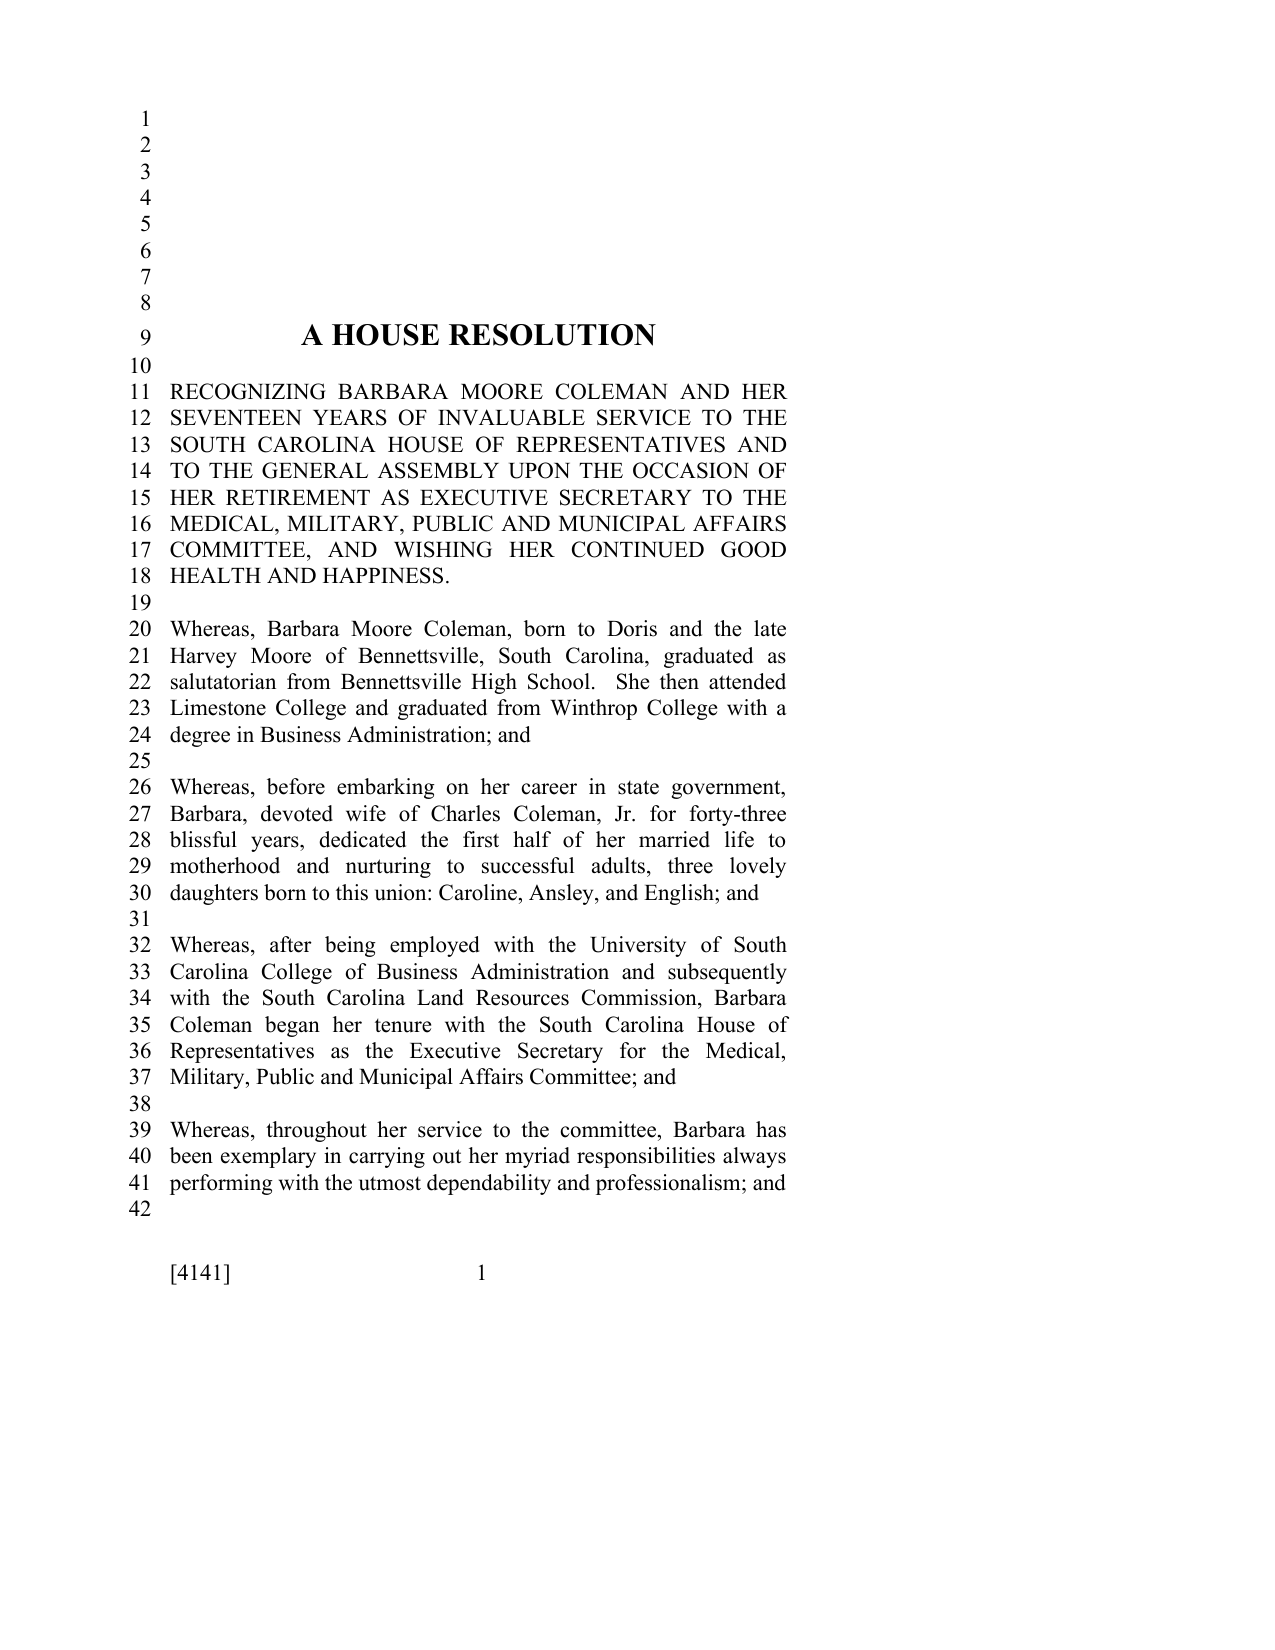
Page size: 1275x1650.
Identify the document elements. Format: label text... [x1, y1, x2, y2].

text A HOUSE RESOLUTION [169, 316, 787, 352]
text Whereas, throughout her service to the committee, Barbara has been exemplary in carrying out her myriad responsibilities always performing with the utmost dependability and professionalism; and [169, 1116, 787, 1195]
text Whereas, before embarking on her career in state government, Barbara, devoted wife of Charles Coleman, Jr. for forty-three blissful years, dedicated the first half of her married life to motherhood and nurturing to successful adults, three lovely daughters born to this union: Caroline, Ansley, and English; and [169, 773, 787, 905]
text RECOGNIZING BARBARA MOORE COLEMAN AND HER SEVENTEEN YEARS OF INVALUABLE SERVICE TO THE SOUTH CAROLINA HOUSE OF REPRESENTATIVES AND TO THE GENERAL ASSEMBLY UPON THE OCCASION OF HER RETIREMENT AS EXECUTIVE SECRETARY TO THE MEDICAL, MILITARY, PUBLIC AND MUNICIPAL AFFAIRS COMMITTEE, AND WISHING HER CONTINUED GOOD HEALTH AND HAPPINESS. [169, 378, 787, 589]
text Whereas, Barbara Moore Coleman, born to Doris and the late Harvey Moore of Bennettsville, South Carolina, graduated as salutatorian from Bennettsville High School. She then attended Limestone College and graduated from Winthrop College with a degree in Business Administration; and [169, 615, 787, 747]
text Whereas, after being employed with the University of South Carolina College of Business Administration and subsequently with the South Carolina Land Resources Commission, Barbara Coleman began her tenure with the South Carolina House of Representatives as the Executive Secretary for the Medical, Military, Public and Municipal Affairs Committee; and [169, 932, 787, 1090]
